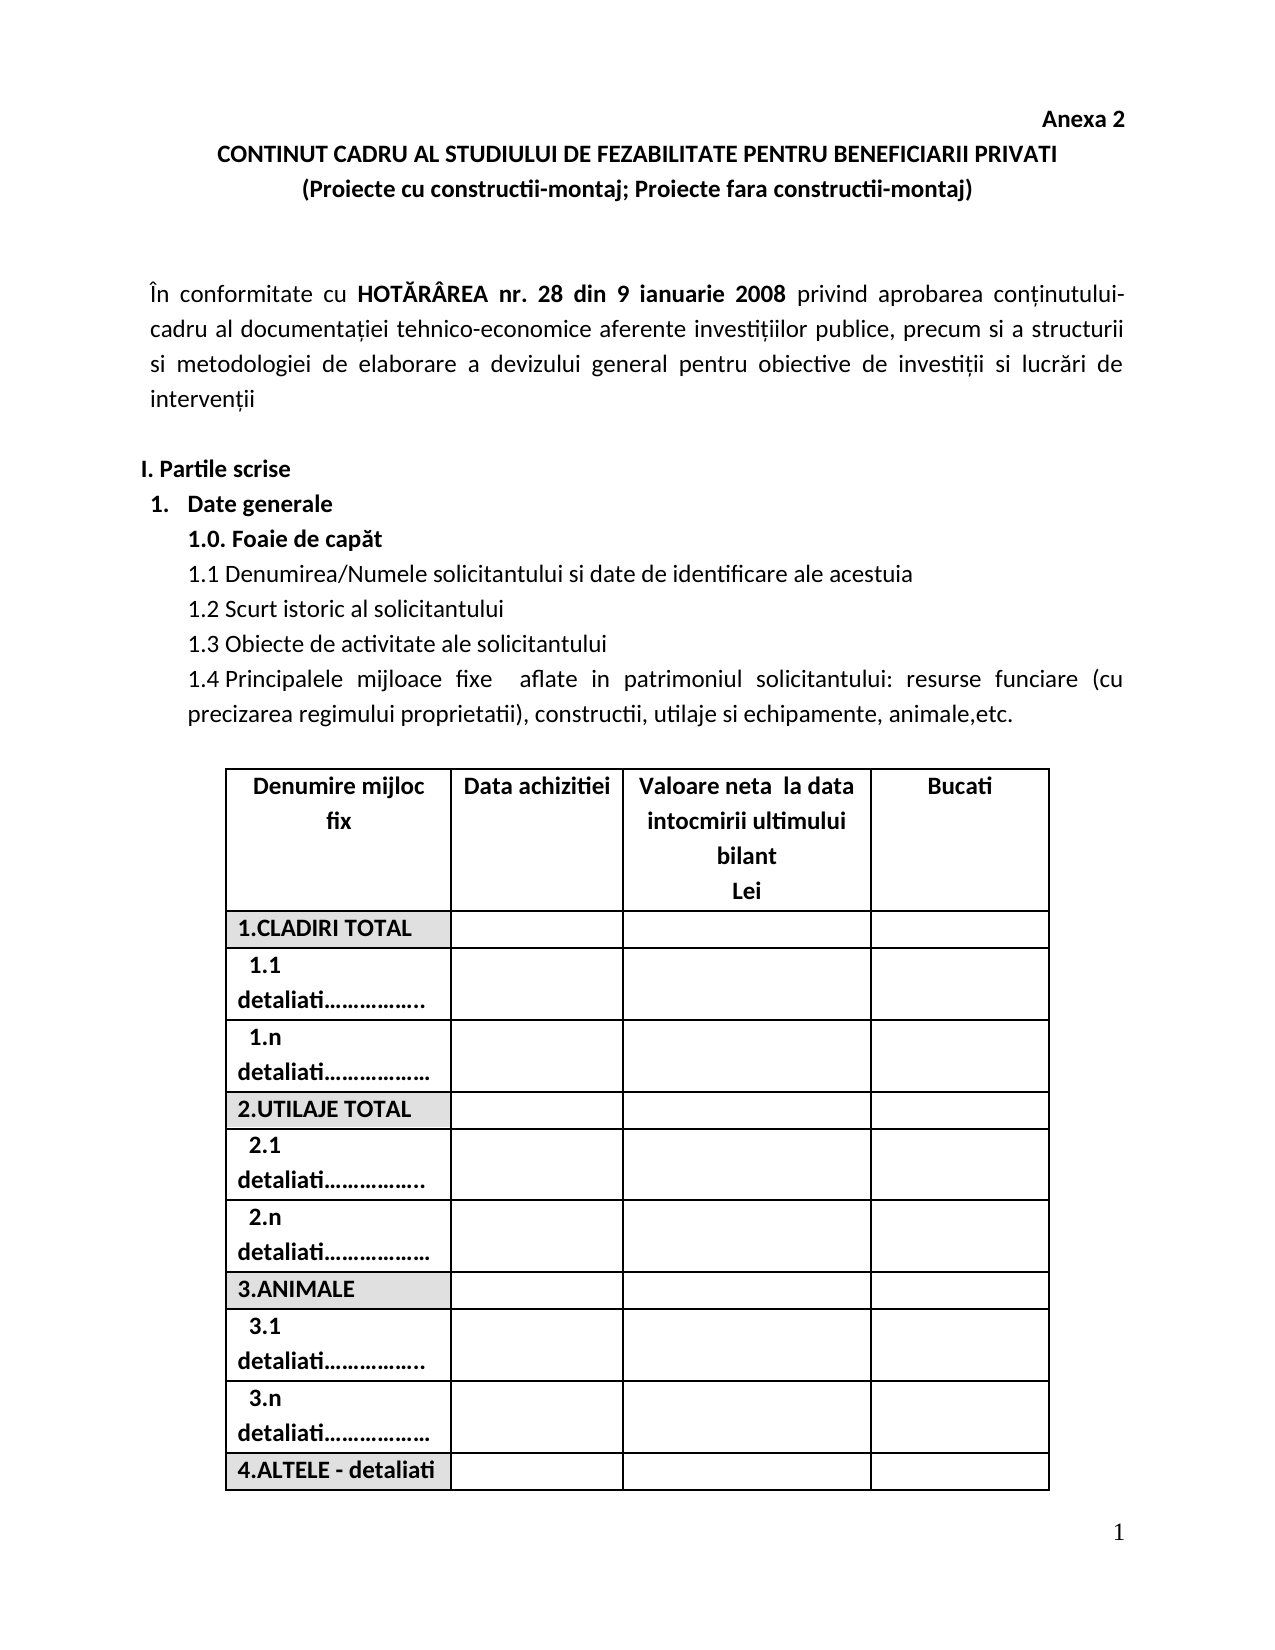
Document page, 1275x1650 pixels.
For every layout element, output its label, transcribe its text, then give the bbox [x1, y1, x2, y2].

table_cell [452, 1454, 622, 1489]
text 1.2 Scurt istoric al solicitantului [187, 593, 1125, 624]
table_cell [452, 949, 622, 1019]
table_cell 1.CLADIRI TOTAL [227, 912, 450, 947]
table_cell [872, 1382, 1048, 1452]
table_cell [872, 949, 1048, 1019]
table_cell 1.n detaliati……………… [227, 1021, 450, 1091]
table_cell 2.1 detaliati…………….. [227, 1130, 450, 1199]
table_cell [452, 1273, 622, 1308]
table_cell 4.ALTELE - detaliati [227, 1454, 450, 1489]
table_cell [872, 912, 1048, 947]
table_cell [452, 912, 622, 947]
list Date generale [150, 488, 1125, 519]
table_cell [624, 1201, 870, 1271]
table_cell 3.ANIMALE [227, 1273, 450, 1308]
table_cell [624, 1273, 870, 1308]
table_cell [872, 1454, 1048, 1489]
list Partile scrise [141, 453, 1125, 484]
table_cell [872, 1310, 1048, 1380]
text 1.0. Foaie de capăt [187, 523, 1125, 554]
table_cell 2.n detaliati……………… [227, 1201, 450, 1271]
table_header Data achizitiei [452, 770, 622, 910]
table_cell [872, 1273, 1048, 1308]
table_cell [452, 1093, 622, 1127]
list Denumirea/Numele solicitantului si date de identificare ale acestuia [187, 558, 1125, 589]
text Anexa 2 [150, 103, 1125, 134]
text CONTINUT CADRU AL STUDIULUI DE FEZABILITATE PENTRU BENEFICIARII PRIVATI [150, 138, 1125, 169]
table_header Valoare neta la data intocmirii ultimului bilant Lei [624, 770, 870, 910]
table_cell 1.1 detaliati…………….. [227, 949, 450, 1019]
table_cell [452, 1130, 622, 1199]
table_cell [624, 1021, 870, 1091]
table_cell [872, 1021, 1048, 1091]
table_cell [624, 1310, 870, 1380]
table_cell [452, 1201, 622, 1271]
table_cell [872, 1130, 1048, 1199]
text 1.3 Obiecte de activitate ale solicitantului [187, 628, 1125, 659]
table_cell [624, 1454, 870, 1489]
table_cell [624, 1382, 870, 1452]
table_cell 3.1 detaliati…………….. [227, 1310, 450, 1380]
table_cell [452, 1382, 622, 1452]
table_cell [872, 1093, 1048, 1127]
table_cell [624, 1093, 870, 1127]
table_cell [452, 1310, 622, 1380]
table_cell 2.UTILAJE TOTAL [227, 1093, 450, 1127]
table_cell [624, 949, 870, 1019]
table_cell [452, 1021, 622, 1091]
table_cell [872, 1201, 1048, 1271]
table_header Bucati [872, 770, 1048, 910]
table_cell 3.n detaliati……………… [227, 1382, 450, 1452]
table_cell [624, 1130, 870, 1199]
table_header Denumire mijloc fix [227, 770, 450, 910]
table_cell [624, 912, 870, 947]
text În conformitate cu HOTĂRÂREA nr. 28 din 9 ianuarie 2008 privind aprobarea conținutului-cadru al documentației tehnico-economice aferente investițiilor publice, precum si a structurii si metodologiei de elaborare a devizului general pentru obiective de investiții si lucrări de intervenții [150, 278, 1125, 414]
text 1.4 Principalele mijloace fixe aflate in patrimoniul solicitantului: resurse funciare (cu precizarea regimului proprietatii), constructii, utilaje si echipamente, animale,etc. [187, 663, 1125, 729]
text (Proiecte cu constructii-montaj; Proiecte fara constructii-montaj) [150, 173, 1125, 204]
